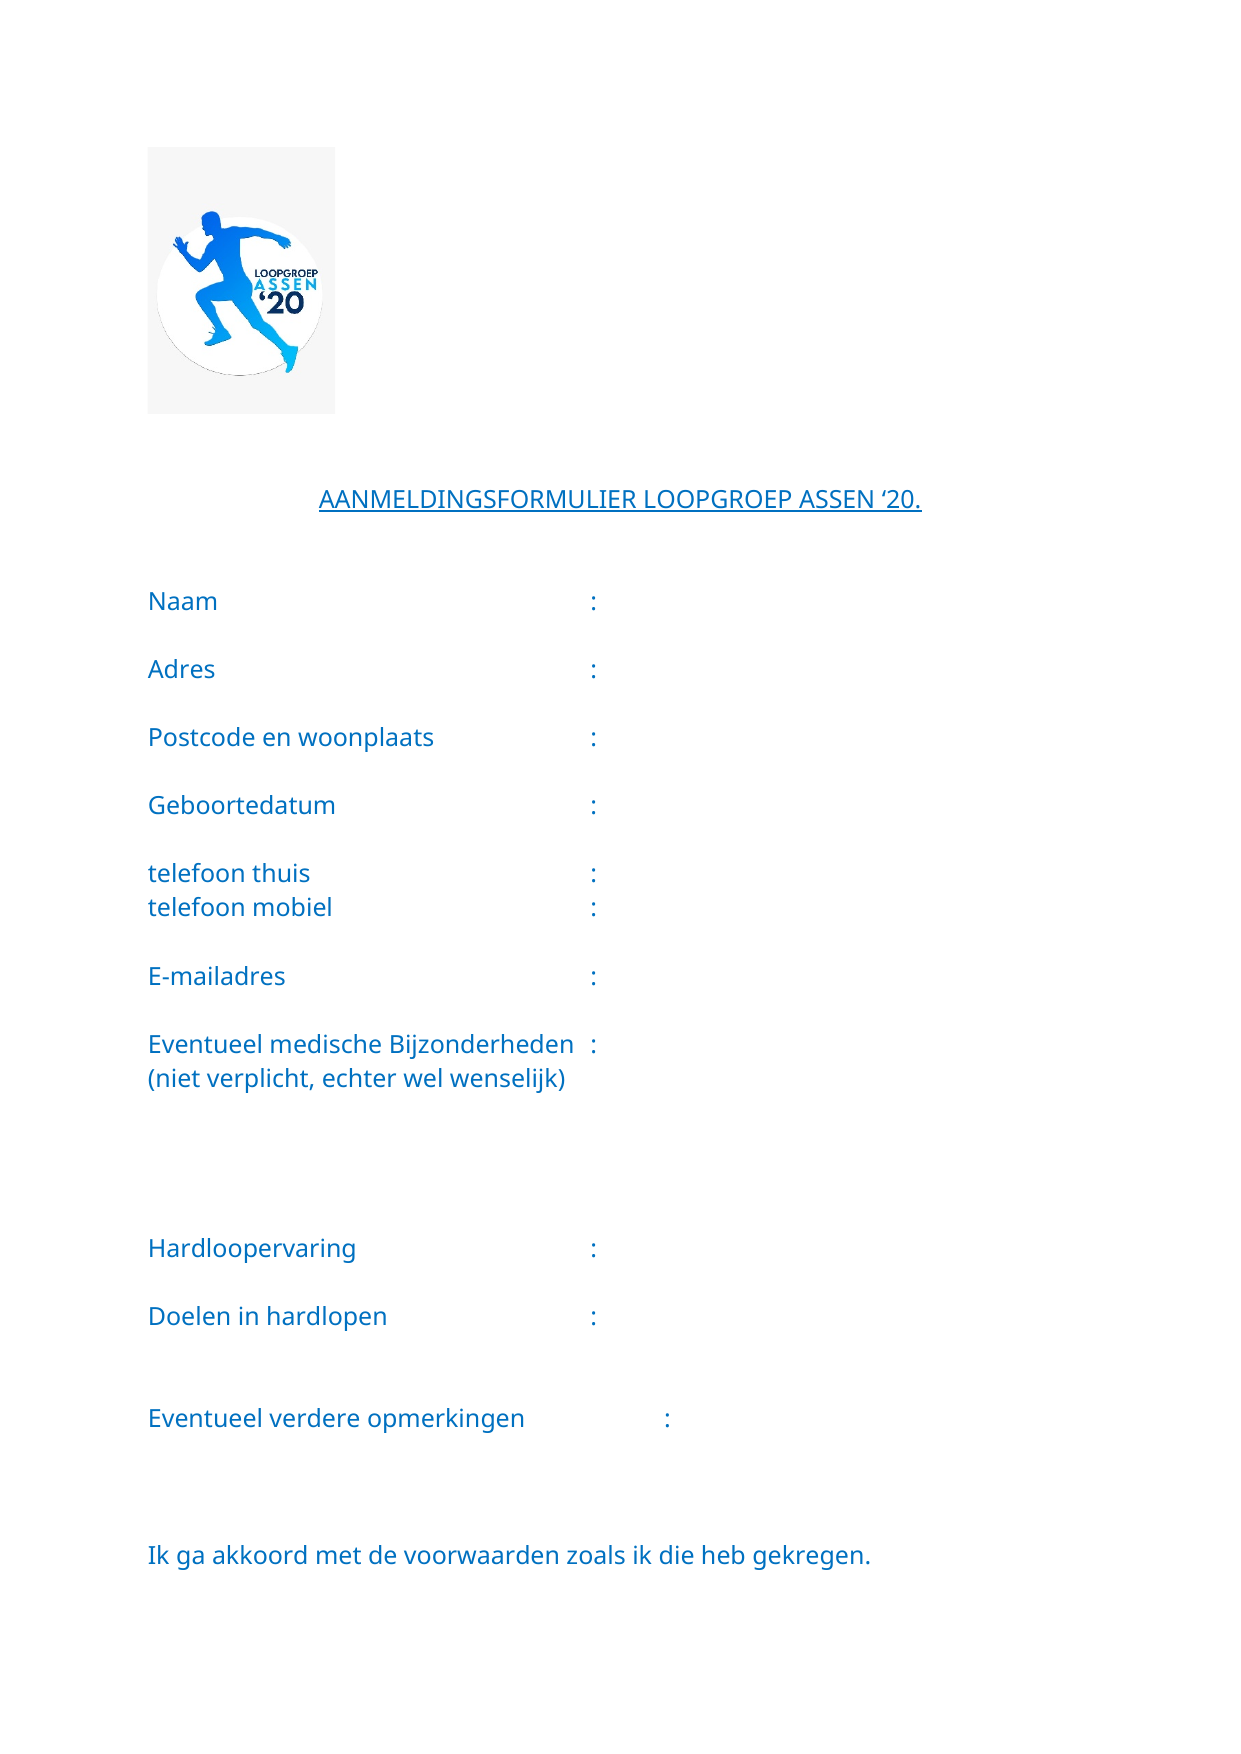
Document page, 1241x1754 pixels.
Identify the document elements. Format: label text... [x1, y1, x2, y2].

text telefoon thuis : [148, 856, 1093, 890]
text Geboortedatum : [148, 788, 1093, 822]
text telefoon mobiel : [148, 890, 1093, 924]
text Postcode en woonplaats : [148, 720, 1093, 754]
text E-mailadres : [148, 958, 1093, 992]
text Eventueel verdere opmerkingen : [148, 1401, 1093, 1435]
text AANMELDINGSFORMULIER LOOPGROEP ASSEN ‘20. [148, 481, 1093, 515]
text Naam : [148, 583, 1093, 618]
text Hardloopervaring : [148, 1231, 1093, 1265]
text Doelen in hardlopen : [148, 1299, 1093, 1333]
text Ik ga akkoord met de voorwaarden zoals ik die heb gekregen. [148, 1537, 1093, 1571]
picture [147, 147, 336, 414]
text (niet verplicht, echter wel wenselijk) [148, 1060, 1093, 1094]
text Adres : [148, 652, 1093, 686]
text Eventueel medische Bijzonderheden : [148, 1026, 1093, 1060]
